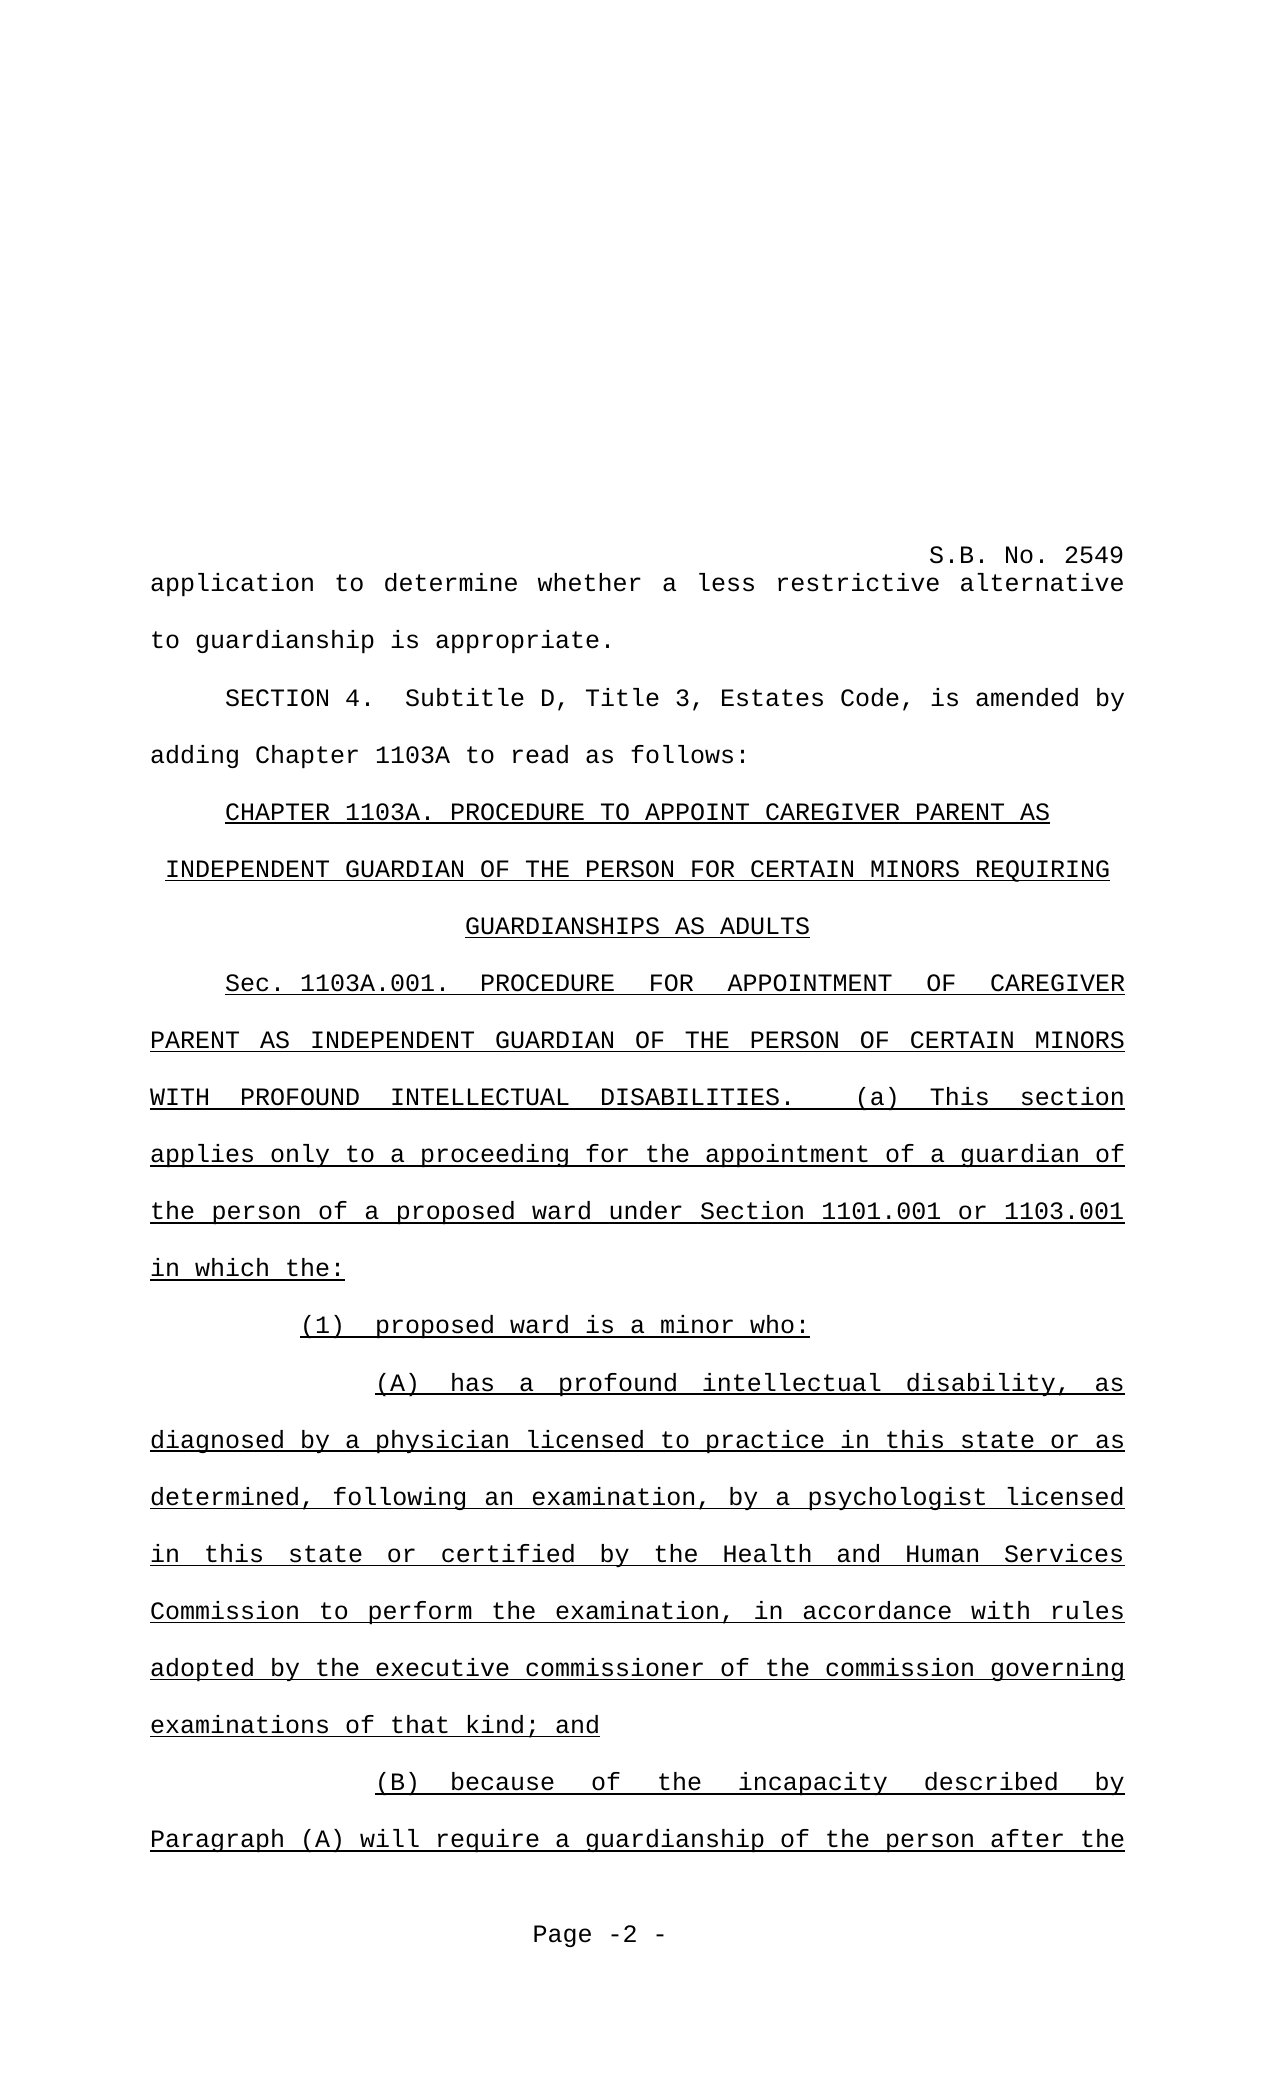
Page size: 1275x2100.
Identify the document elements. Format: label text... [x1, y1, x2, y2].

text Sec. 1103A.001. PROCEDURE FOR APPOINTMENT OF CAREGIVER PARENT AS INDEPENDENT GUARDIAN OF THE PERSON OF CERTAIN MINORS WITH PROFOUND INTELLECTUAL DISABILITIES. (a) This section applies only to a proceeding for the appointment of a guardian of the person of a proposed ward under Section 1101.001 or 1103.001 in which the: [150, 1052, 1125, 1108]
text Sec. 1103A.001. PROCEDURE FOR APPOINTMENT OF CAREGIVER PARENT AS INDEPENDENT GUARDIAN OF THE PERSON OF CERTAIN MINORS WITH PROFOUND INTELLECTUAL DISABILITIES. (a) This section applies only to a proceeding for the appointment of a guardian of the person of a proposed ward under Section 1101.001 or 1103.001 in which the: [150, 1167, 1125, 1222]
text SECTION 4. Subtitle D, Title 3, Estates Code, is amended by adding Chapter 1103A to read as follows: [150, 685, 1125, 771]
text (1) proposed ward is a minor who: [150, 1313, 1125, 1341]
text (A) has a profound intellectual disability, as diagnosed by a physician licensed to practice in this state or as determined, following an examination, by a psychologist licensed in this state or certified by the Health and Human Services Commission to perform the examination, in accordance with rules adopted by the executive commissioner of the commission governing examinations of that kind; and [150, 1509, 1125, 1565]
text CHAPTER 1103A. PROCEDURE TO APPOINT CAREGIVER PARENT AS INDEPENDENT GUARDIAN OF THE PERSON FOR CERTAIN MINORS REQUIRING GUARDIANSHIPS AS ADULTS [150, 799, 1125, 942]
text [150, 571, 1125, 656]
text (A) has a profound intellectual disability, as diagnosed by a physician licensed to practice in this state or as determined, following an examination, by a psychologist licensed in this state or certified by the Health and Human Services Commission to perform the examination, in accordance with rules adopted by the executive commissioner of the commission governing examinations of that kind; and [150, 1566, 1125, 1622]
text (A) has a profound intellectual disability, as diagnosed by a physician licensed to practice in this state or as determined, following an examination, by a psychologist licensed in this state or certified by the Health and Human Services Commission to perform the examination, in accordance with rules adopted by the executive commissioner of the commission governing examinations of that kind; and [150, 1623, 1125, 1679]
text Sec. 1103A.001. PROCEDURE FOR APPOINTMENT OF CAREGIVER PARENT AS INDEPENDENT GUARDIAN OF THE PERSON OF CERTAIN MINORS WITH PROFOUND INTELLECTUAL DISABILITIES. (a) This section applies only to a proceeding for the appointment of a guardian of the person of a proposed ward under Section 1101.001 or 1103.001 in which the: [150, 1224, 1125, 1284]
text (A) has a profound intellectual disability, as diagnosed by a physician licensed to practice in this state or as determined, following an examination, by a psychologist licensed in this state or certified by the Health and Human Services Commission to perform the examination, in accordance with rules adopted by the executive commissioner of the commission governing examinations of that kind; and [150, 1452, 1125, 1508]
text (A) has a profound intellectual disability, as diagnosed by a physician licensed to practice in this state or as determined, following an examination, by a psychologist licensed in this state or certified by the Health and Human Services Commission to perform the examination, in accordance with rules adopted by the executive commissioner of the commission governing examinations of that kind; and [150, 1370, 1125, 1450]
text Sec. 1103A.001. PROCEDURE FOR APPOINTMENT OF CAREGIVER PARENT AS INDEPENDENT GUARDIAN OF THE PERSON OF CERTAIN MINORS WITH PROFOUND INTELLECTUAL DISABILITIES. (a) This section applies only to a proceeding for the appointment of a guardian of the person of a proposed ward under Section 1101.001 or 1103.001 in which the: [150, 1110, 1125, 1165]
text (A) has a profound intellectual disability, as diagnosed by a physician licensed to practice in this state or as determined, following an examination, by a psychologist licensed in this state or certified by the Health and Human Services Commission to perform the examination, in accordance with rules adopted by the executive commissioner of the commission governing examinations of that kind; and [150, 1680, 1125, 1741]
text Sec. 1103A.001. PROCEDURE FOR APPOINTMENT OF CAREGIVER PARENT AS INDEPENDENT GUARDIAN OF THE PERSON OF CERTAIN MINORS WITH PROFOUND INTELLECTUAL DISABILITIES. (a) This section applies only to a proceeding for the appointment of a guardian of the person of a proposed ward under Section 1101.001 or 1103.001 in which the: [150, 970, 1125, 1051]
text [150, 1769, 1125, 1850]
